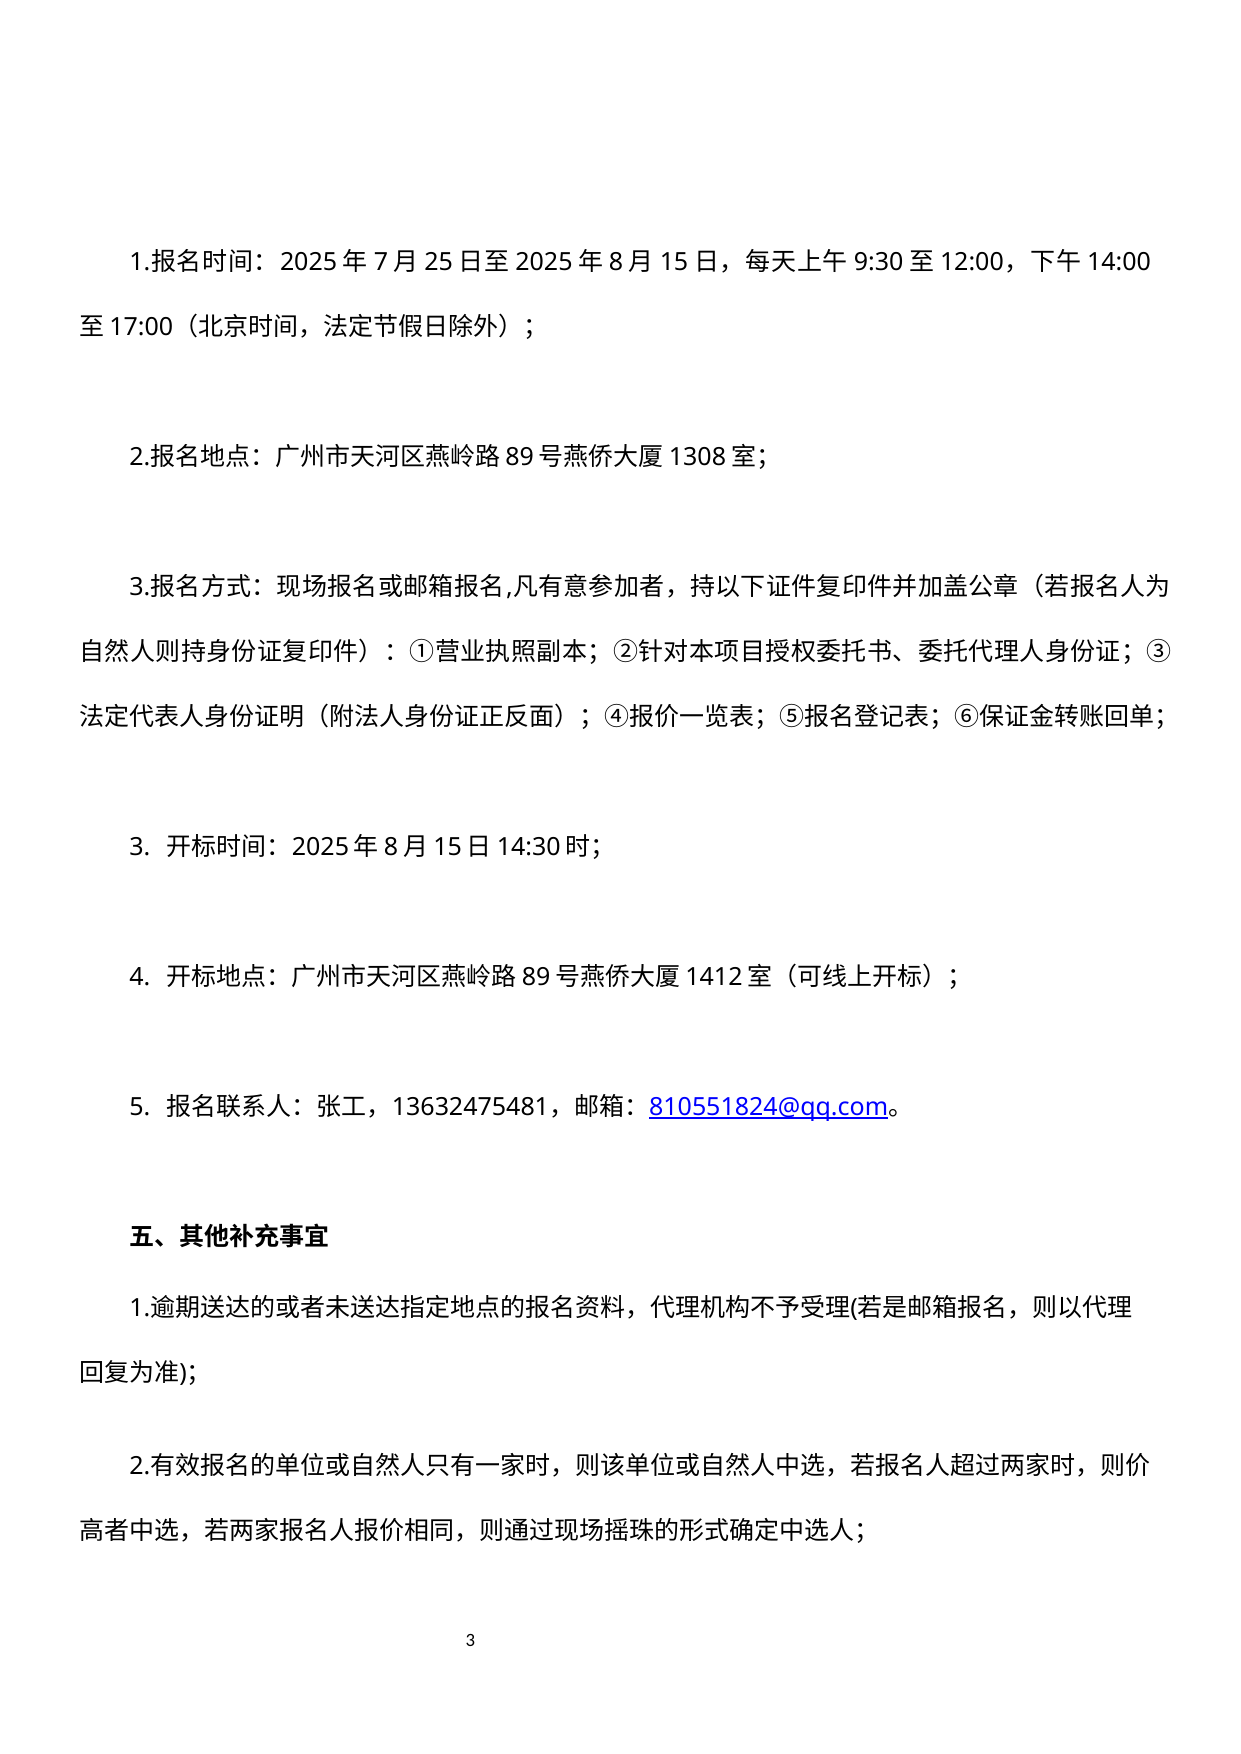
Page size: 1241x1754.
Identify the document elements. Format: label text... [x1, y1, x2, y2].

list 开标地点：广州市天河区燕岭路89号燕侨大厦1412室（可线上开标）； [79, 942, 1152, 1007]
text 2.报名地点：广州市天河区燕岭路89号燕侨大厦1308室； [79, 422, 1152, 487]
list 开标时间：2025年8月15日14:30时； [79, 812, 1152, 877]
list 报名联系人：张工，13632475481，邮箱：810551824@qq.com。 [79, 1072, 1152, 1137]
text 1.逾期送达的或者未送达指定地点的报名资料，代理机构不予受理(若是邮箱报名，则以代理回复为准)； [79, 1273, 1152, 1403]
text 3.报名方式：现场报名或邮箱报名,凡有意参加者，持以下证件复印件并加盖公章（若报名人为自然人则持身份证复印件）：①营业执照副本；②针对本项目授权委托书、委托代理人身份证；③法定代表人身份证明（附法人身份证正反面）；④报价一览表；⑤报名登记表；⑥保证金转账回单； [79, 552, 1173, 747]
subtitle 五、其他补充事宜 [79, 1202, 1152, 1267]
text 1.报名时间：2025年7月25日至2025年8月15日，每天上午9:30至12:00，下午14:00至17:00（北京时间，法定节假日除外）； [79, 227, 1152, 357]
text 2.有效报名的单位或自然人只有一家时，则该单位或自然人中选，若报名人超过两家时，则价高者中选，若两家报名人报价相同，则通过现场摇珠的形式确定中选人； [79, 1431, 1152, 1561]
